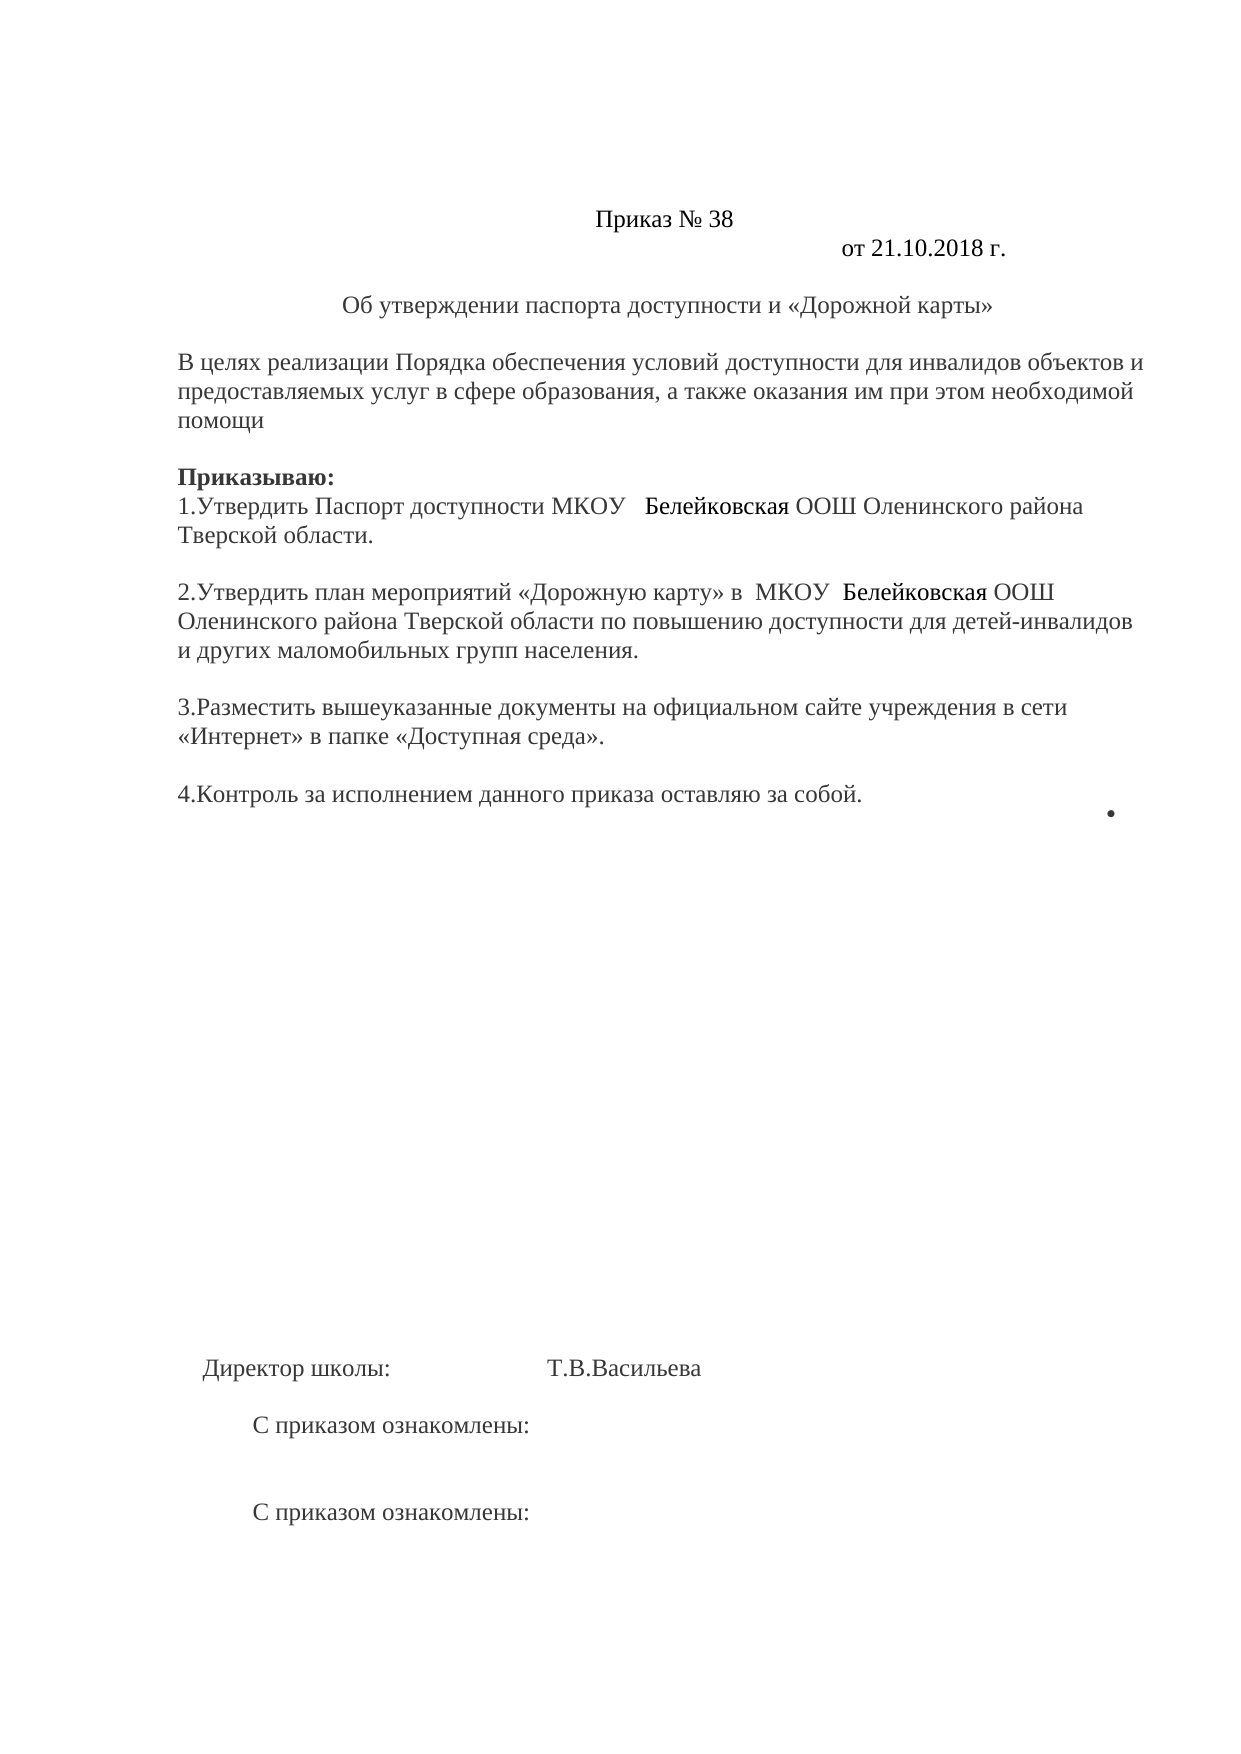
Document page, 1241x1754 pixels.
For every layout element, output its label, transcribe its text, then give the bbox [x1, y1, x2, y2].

text В целях реализации Порядка обеспечения условий доступности для инвалидов объектов и предоставляемых услуг в сфере образования, а также оказания им при этом необходимой помощи [177, 347, 1152, 434]
text Приказываю: [177, 462, 1152, 491]
text Директор школы: Т.В.Васильева [177, 1353, 1152, 1382]
text 2.Утвердить план мероприятий «Дорожную карту» в МКОУ Белейковская ООШ Оленинского района Тверской области по повышению доступности для детей-инвалидов и других маломобильных групп населения. [177, 577, 1152, 664]
text 4.Контроль за исполнением данного приказа оставляю за собой. [177, 779, 1152, 807]
text 3.Разместить вышеуказанные документы на официальном сайте учреждения в сети «Интернет» в папке «Доступная среда». [177, 692, 1152, 750]
text от 21.10.2018 г. [177, 233, 1152, 262]
list С приказом ознакомлены: [252, 1497, 1152, 1525]
text Приказ № 38 [177, 204, 1152, 233]
list С приказом ознакомлены: [252, 1410, 1152, 1439]
text 1.Утвердить Паспорт доступности МКОУ Белейковская ООШ Оленинского района Тверской области. [177, 491, 1152, 549]
text Об утверждении паспорта доступности и «Дорожной карты» [177, 290, 1152, 319]
